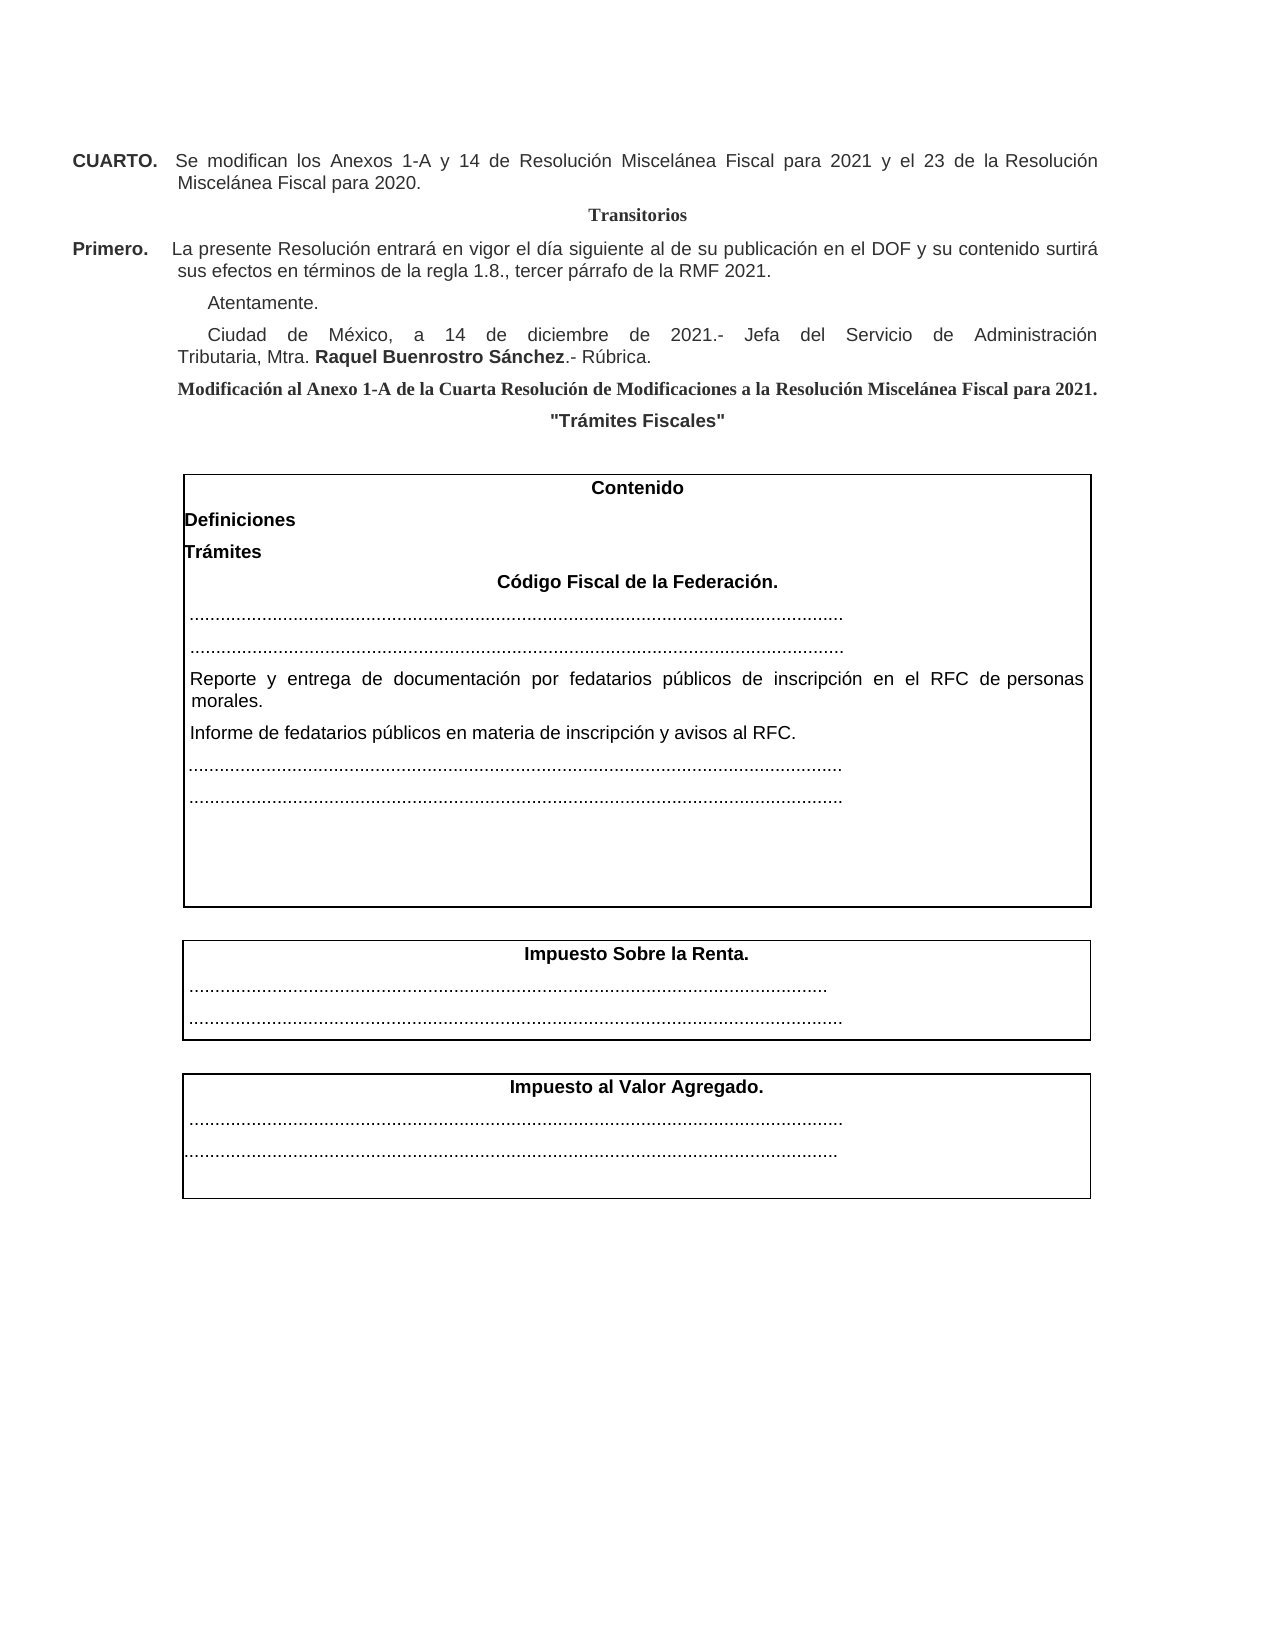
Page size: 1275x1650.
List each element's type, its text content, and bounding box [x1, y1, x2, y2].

table_header Impuesto al Valor Agregado. 1/IVA a .............................................................................................................................. 10/IVA .............................................................................................................................. [184, 1075, 1090, 1198]
text Modificación al Anexo 1-A de la Cuarta Resolución de Modificaciones a la Resolución Miscelánea Fiscal para 2021. [177, 377, 1098, 399]
text CUARTO. Se modifican los Anexos 1-A y 14 de Resolución Miscelánea Fiscal para 2021 y el 23 de la Resolución Miscelánea Fiscal para 2020. [72, 148, 1098, 193]
text "Trámites Fiscales" [177, 409, 1098, 431]
table_header Contenido I. Definiciones II. Trámites Código Fiscal de la Federación. 1/CFF a .............................................................................................................................. 67/CFF .............................................................................................................................. 68/CFF Reporte y entrega de documentación por fedatarios públicos de inscripción en el RFC de personas morales. 69/CFF Informe de fedatarios públicos en materia de inscripción y avisos al RFC. 70/CFF a .............................................................................................................................. 310/CFF .............................................................................................................................. [185, 475, 1090, 906]
text Atentamente. [177, 292, 1098, 313]
text Transitorios [177, 204, 1098, 225]
table_header Impuesto Sobre la Renta. 1/ISR a ........................................................................................................................... 156/ISR .............................................................................................................................. [184, 941, 1090, 1039]
text Primero. La presente Resolución entrará en vigor el día siguiente al de su publicación en el DOF y su contenido surtirá sus efectos en términos de la regla 1.8., tercer párrafo de la RMF 2021. [72, 236, 1098, 281]
text Ciudad de México, a 14 de diciembre de 2021.- Jefa del Servicio de Administración Tributaria, Mtra. Raquel Buenrostro Sánchez.- Rúbrica. [177, 324, 1098, 367]
